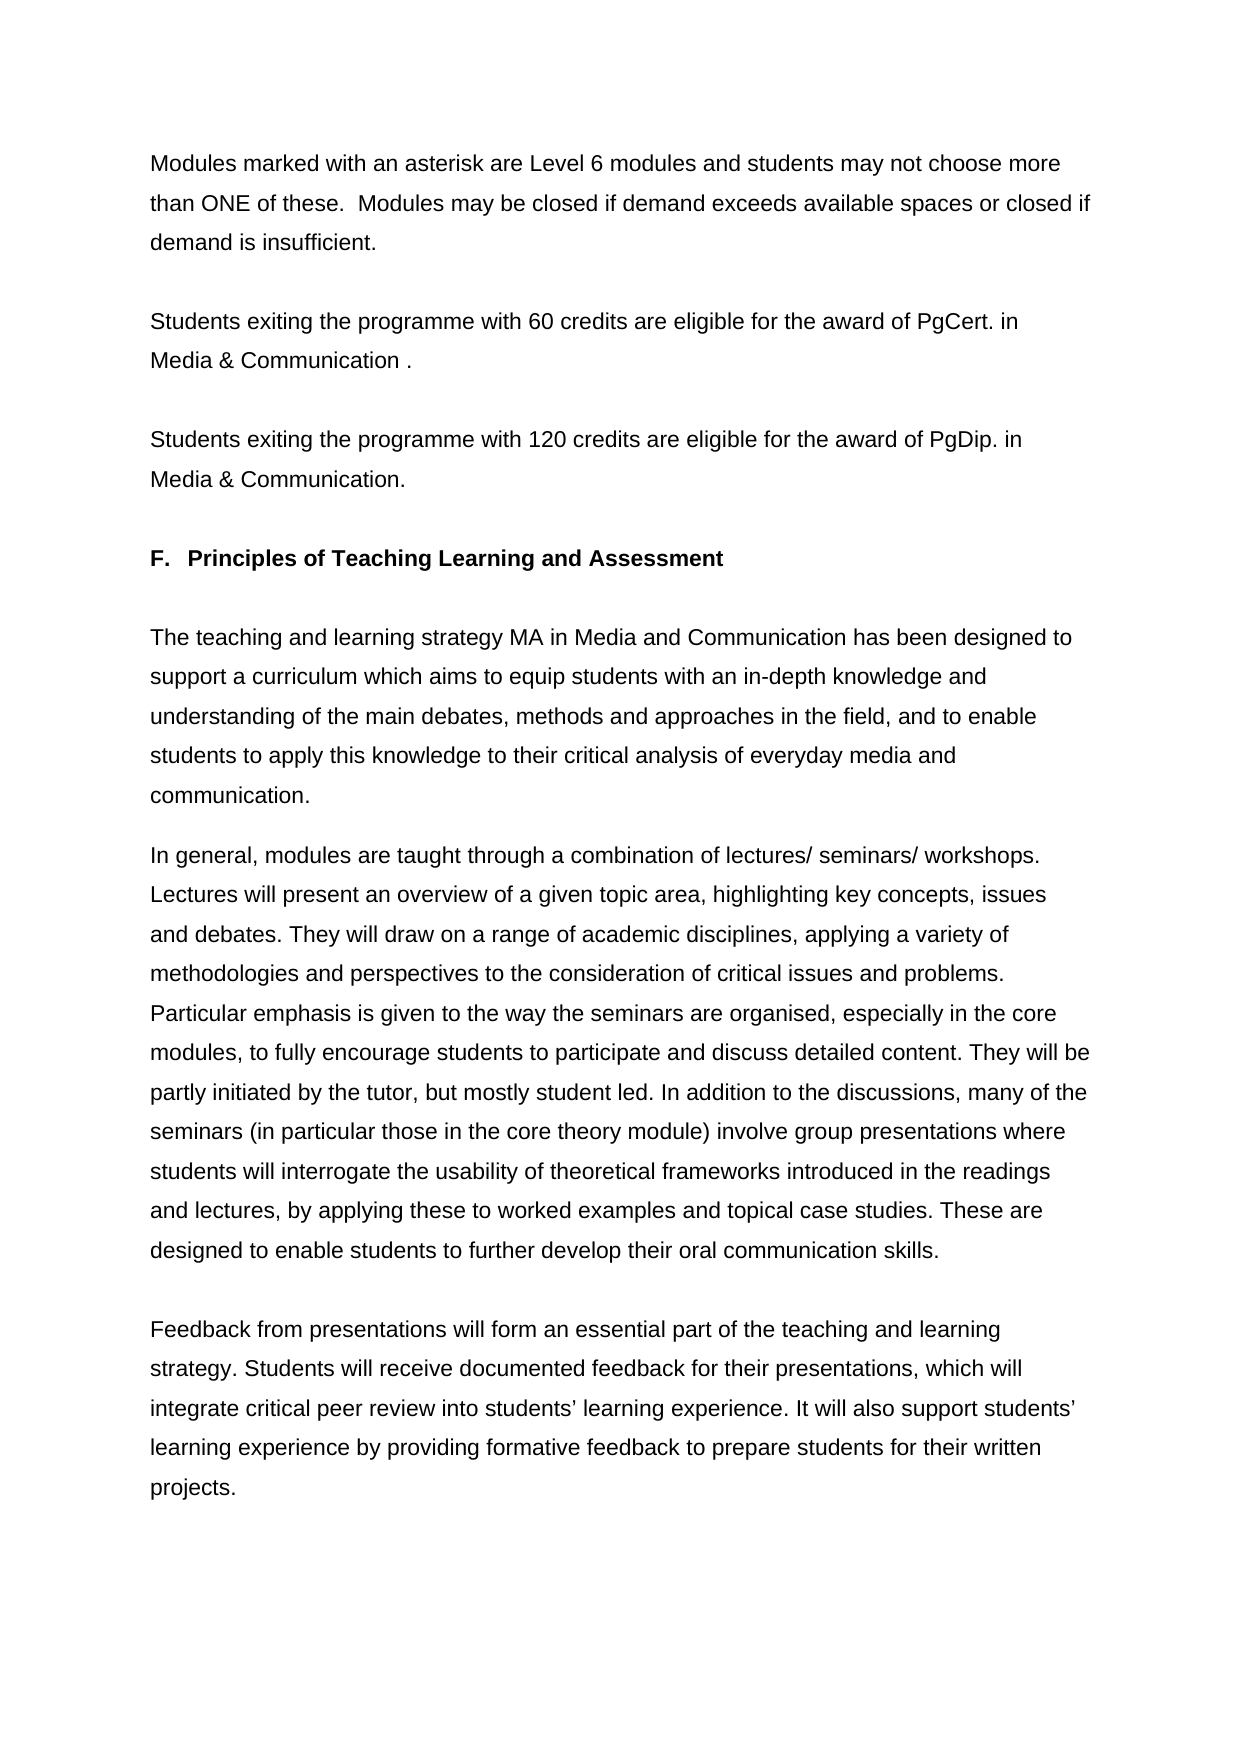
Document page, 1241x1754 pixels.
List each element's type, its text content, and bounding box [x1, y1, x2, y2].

list Principles of Teaching Learning and Assessment [150, 545, 1090, 571]
text Modules marked with an asterisk are Level 6 modules and students may not choose more than ONE of these. Modules may be closed if demand exceeds available spaces or closed if demand is insufficient. [150, 150, 1090, 255]
text Students exiting the programme with 120 credits are eligible for the award of PgDip. in Media & Communication. [150, 426, 1080, 492]
text The teaching and learning strategy MA in Media and Communication has been designed to support a curriculum which aims to equip students with an in-depth knowledge and understanding of the main debates, methods and approaches in the field, and to enable students to apply this knowledge to their critical analysis of everyday media and communication. [150, 624, 1090, 808]
text Students exiting the programme with 60 credits are eligible for the award of PgCert. in Media & Communication . [150, 308, 1080, 374]
text Feedback from presentations will form an essential part of the teaching and learning strategy. Students will receive documented feedback for their presentations, which will integrate critical peer review into students’ learning experience. It will also support students’ learning experience by providing formative feedback to prepare students for their written projects. [150, 1316, 1090, 1500]
text In general, modules are taught through a combination of lectures/ seminars/ workshops. Lectures will present an overview of a given topic area, highlighting key concepts, issues and debates. They will draw on a range of academic disciplines, applying a variety of methodologies and perspectives to the consideration of critical issues and problems. Particular emphasis is given to the way the seminars are organised, especially in the core modules, to fully encourage students to participate and discuss detailed content. They will be partly initiated by the tutor, but mostly student led. In addition to the discussions, many of the seminars (in particular those in the core theory module) involve group presentations where students will interrogate the usability of theoretical frameworks introduced in the readings and lectures, by applying these to worked examples and topical case studies. These are designed to enable students to further develop their oral communication skills. [150, 842, 1090, 1263]
